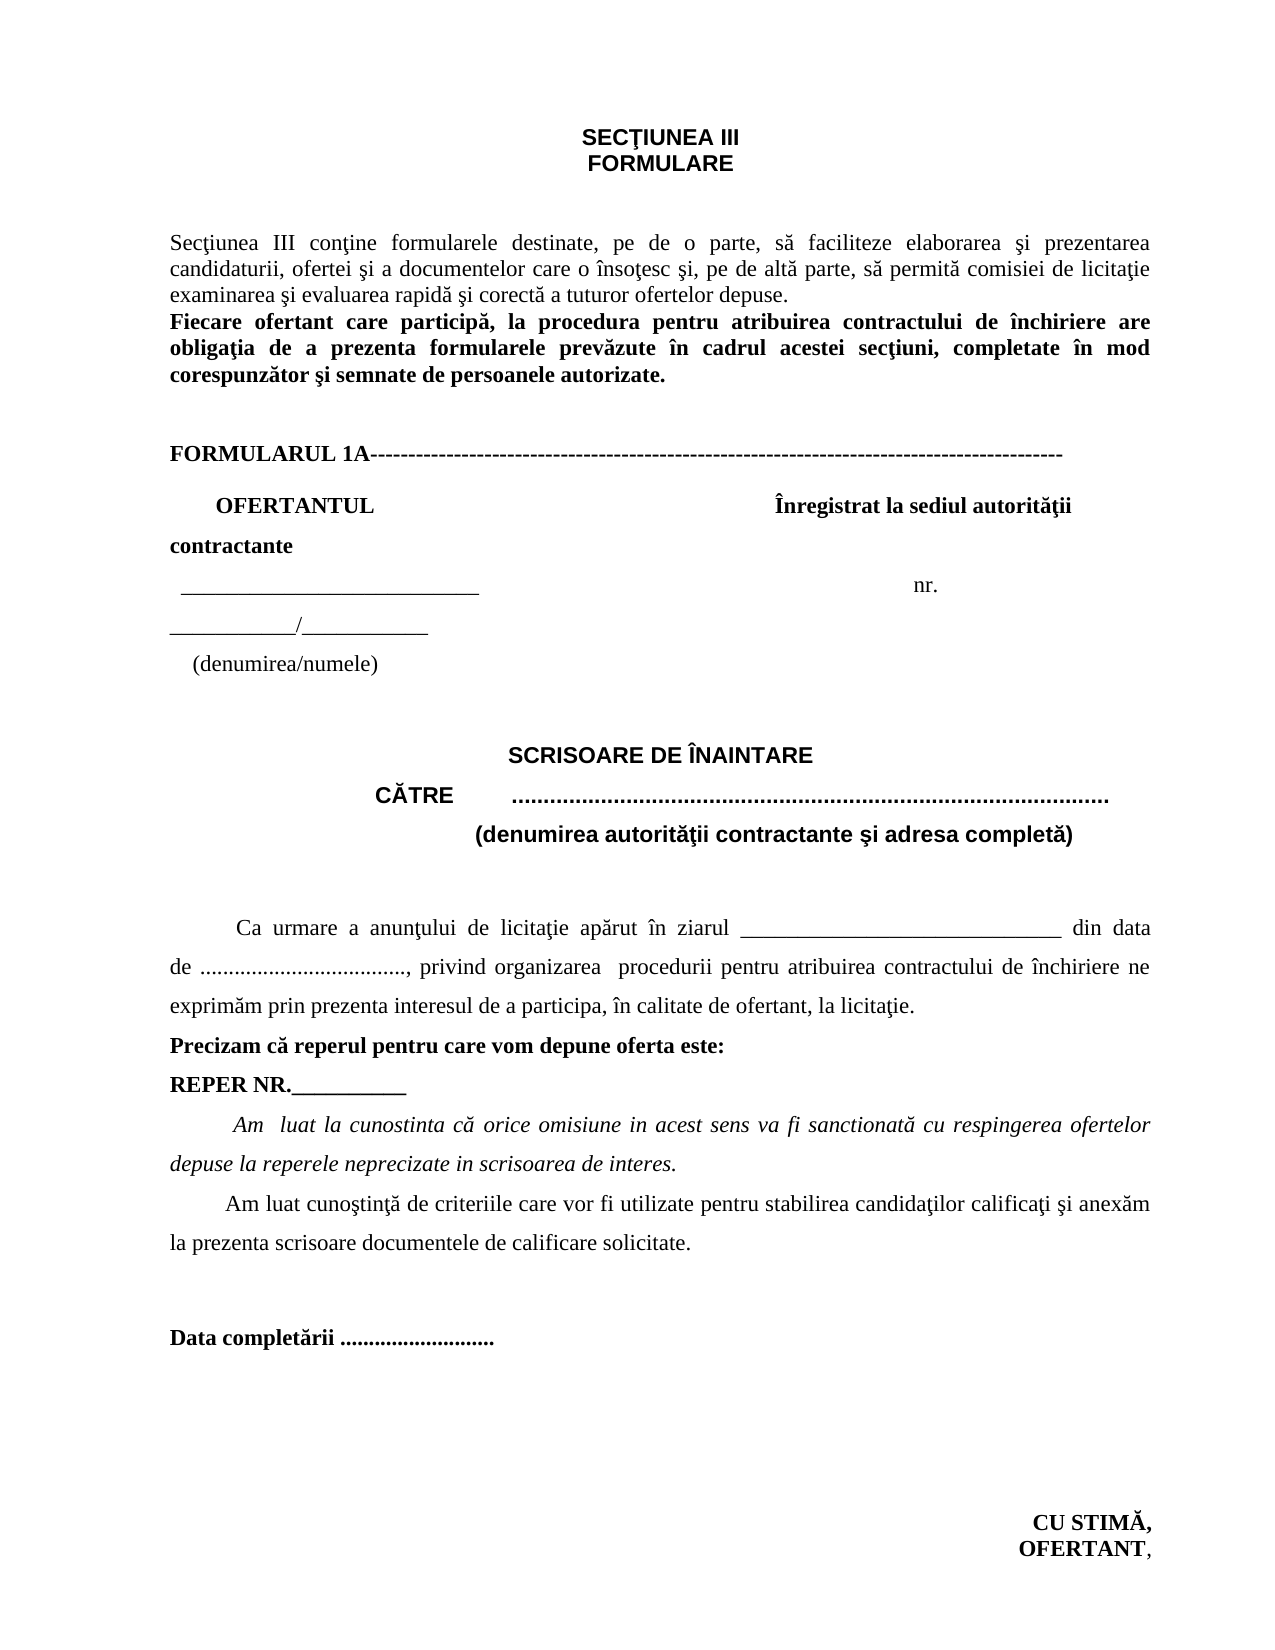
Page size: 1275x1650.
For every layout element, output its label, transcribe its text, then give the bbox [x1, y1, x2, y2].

text REPER NR.__________ [169, 1072, 1152, 1098]
text Secţiunea III conţine formularele destinate, pe de o parte, să faciliteze elaborarea şi prezentarea candidaturii, ofertei şi a documentelor care o însoţesc şi, pe de altă parte, să permită comisiei de licitaţie examinarea şi evaluarea rapidă şi corectă a tuturor ofertelor depuse. [169, 229, 1152, 308]
text OFERTANTUL Înregistrat la sediul autorităţii contractante [169, 492, 1152, 558]
text (denumirea/numele) [169, 650, 1152, 677]
text __________________________ nr. ___________/___________ [169, 571, 1152, 637]
text SCRISOARE DE ÎNAINTARE [169, 742, 1152, 769]
subtitle FORMULARE [169, 150, 1152, 176]
text Fiecare ofertant care participă, la procedura pentru atribuirea contractului de închiriere are obligaţia de a prezenta formularele prevăzute în cadrul acestei secţiuni, completate în mod corespunzător şi semnate de persoanele autorizate. [169, 308, 1152, 387]
text Către .............................................................................................. [375, 782, 1152, 808]
subtitle FORMULARUL 1A------------------------------------------------------------------------------------------- [169, 440, 1152, 466]
text Precizam că reperul pentru care vom depune oferta este: [169, 1032, 1152, 1058]
text Am luat la cunostinta că orice omisiune in acest sens va fi sanctionată cu respingerea ofertelor depuse la reperele neprecizate in scrisoarea de interes. [169, 1111, 1152, 1177]
text Data completării ........................... [169, 1324, 1152, 1350]
title SECŢIUNEA III [169, 123, 1152, 150]
text Cu stimă, [169, 1508, 1152, 1535]
text (denumirea autorităţii contractante şi adresa completă) [169, 821, 1152, 848]
text Ofertant, [169, 1535, 1152, 1561]
text Am luat cunoştinţă de criteriile care vor fi utilizate pentru stabilirea candidaţilor calificaţi şi anexăm la prezenta scrisoare documentele de calificare solicitate. [169, 1190, 1152, 1256]
text Ca urmare a anunţului de licitaţie apărut în ziarul ____________________________ din data de ...................................., privind organizarea procedurii pentru atribuirea contractului de închiriere ne exprimăm prin prezenta interesul de a participa, în calitate de ofertant, la licitaţie. [169, 914, 1152, 1019]
